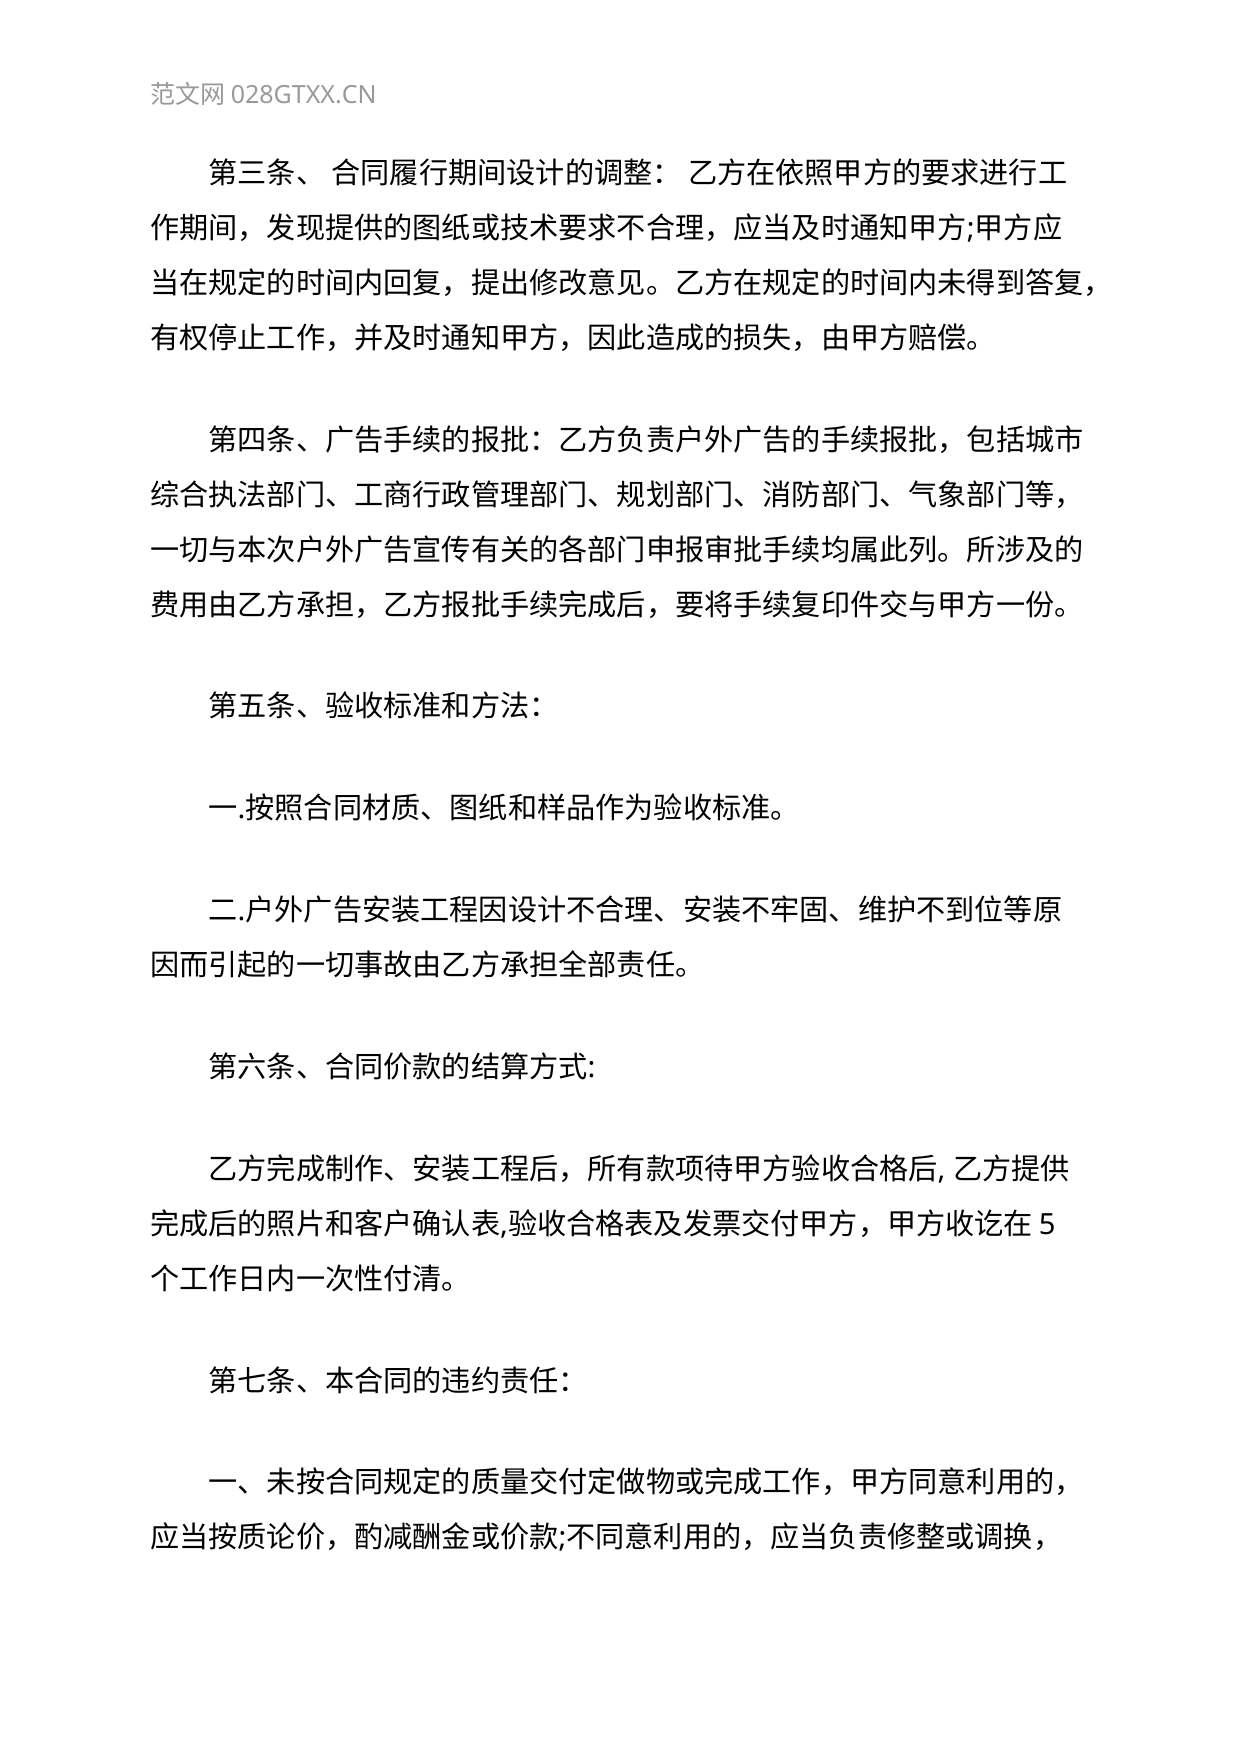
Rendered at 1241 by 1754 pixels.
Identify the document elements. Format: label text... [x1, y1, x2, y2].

text 第五条、验收标准和方法： [150, 683, 1090, 725]
text 乙方完成制作、安装工程后，所有款项待甲方验收合格后, 乙方提供完成后的照片和客户确认表,验收合格表及发票交付甲方，甲方收讫在5个工作日内一次性付清。 [150, 1146, 1090, 1298]
text 第六条、合同价款的结算方式: [150, 1043, 1090, 1086]
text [150, 1459, 1090, 1556]
text 第七条、本合同的违约责任： [150, 1357, 1090, 1399]
text 第三条、 合同履行期间设计的调整： 乙方在依照甲方的要求进行工作期间，发现提供的图纸或技术要求不合理，应当及时通知甲方;甲方应当在规定的时间内回复，提出修改意见。乙方在规定的时间内未得到答复，有权停止工作，并及时通知甲方，因此造成的损失，由甲方赔偿。 [150, 150, 1090, 357]
text 第四条、广告手续的报批：乙方负责户外广告的手续报批，包括城市综合执法部门、工商行政管理部门、规划部门、消防部门、气象部门等，一切与本次户外广告宣传有关的各部门申报审批手续均属此列。所涉及的费用由乙方承担，乙方报批手续完成后，要将手续复印件交与甲方一份。 [150, 417, 1090, 623]
text 二.户外广告安装工程因设计不合理、安装不牢固、维护不到位等原因而引起的一切事故由乙方承担全部责任。 [150, 887, 1090, 984]
text 一.按照合同材质、图纸和样品作为验收标准。 [150, 785, 1090, 827]
